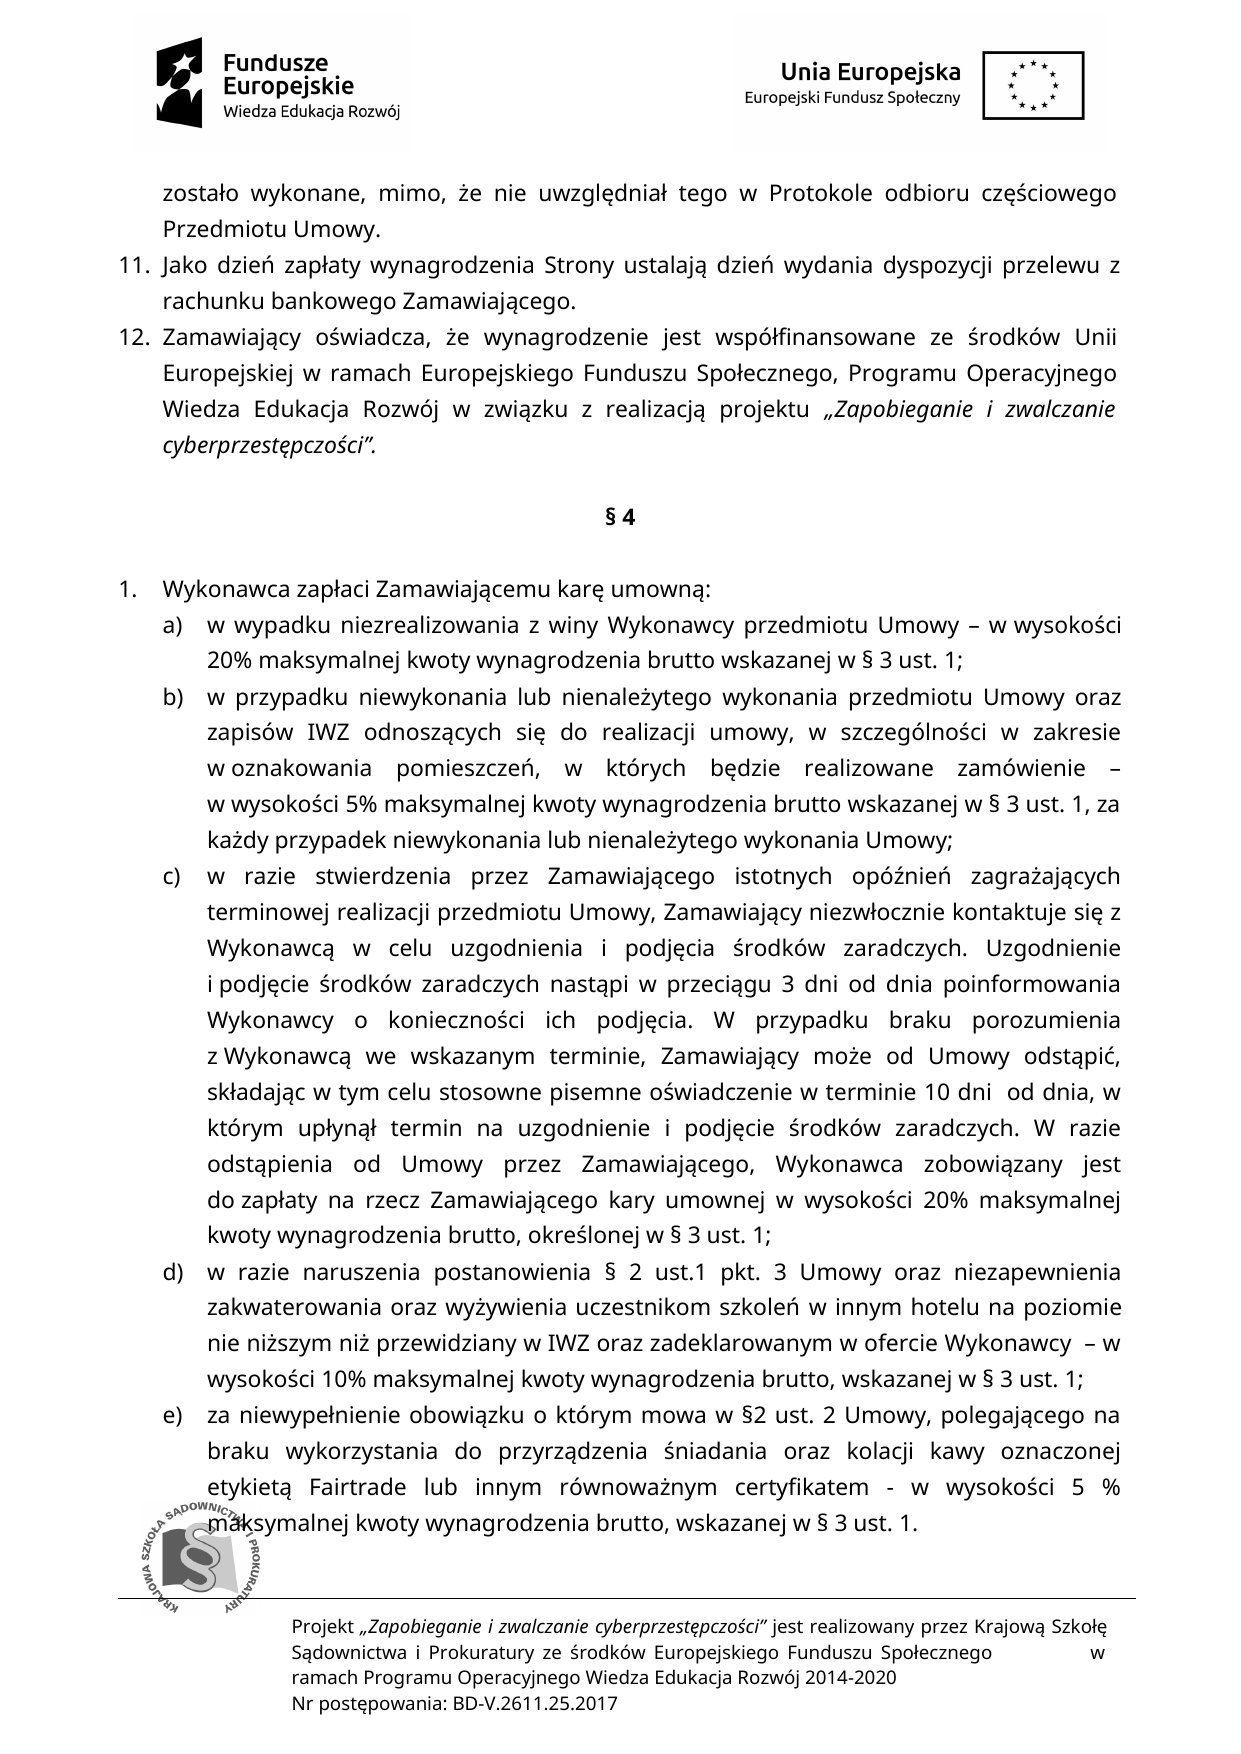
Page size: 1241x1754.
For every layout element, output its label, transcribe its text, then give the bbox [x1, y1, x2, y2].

picture [732, 14, 1107, 151]
picture [141, 1599, 261, 1614]
list Wykonawca zapłaci Zamawiającemu karę umowną: [118, 573, 1122, 604]
list w wypadku niezrealizowania z winy Wykonawcy przedmiotu Umowy – w wysokości 20% maksymalnej kwoty wynagrodzenia brutto wskazanej w § 3 ust. 1; [162, 608, 1122, 676]
list w razie stwierdzenia przez Zamawiającego istotnych opóźnień zagrażających terminowej realizacji przedmiotu Umowy, Zamawiający niezwłocznie kontaktuje się z Wykonawcą w celu uzgodnienia i podjęcia środków zaradczych. Uzgodnienie i podjęcie środków zaradczych nastąpi w przeciągu 3 dni od dnia poinformowania Wykonawcy o konieczności ich podjęcia. W przypadku braku porozumienia z Wykonawcą we wskazanym terminie, Zamawiający może od Umowy odstąpić, składając w tym celu stosowne pisemne oświadczenie w terminie 10 dni od dnia, w którym upłynął termin na uzgodnienie i podjęcie środków zaradczych. W razie odstąpienia od Umowy przez Zamawiającego, Wykonawca zobowiązany jest do zapłaty na rzecz Zamawiającego kary umownej w wysokości 20% maksymalnej kwoty wynagrodzenia brutto, określonej w § 3 ust. 1; [162, 860, 1122, 1251]
list za niewypełnienie obowiązku o którym mowa w §2 ust. 2 Umowy, polegającego na braku wykorzystania do przyrządzenia śniadania oraz kolacji kawy oznaczonej etykietą Fairtrade lub innym równoważnym certyfikatem - w wysokości 5 % maksymalnej kwoty wynagrodzenia brutto, wskazanej w § 3 ust. 1. [162, 1399, 1122, 1538]
picture [141, 1501, 261, 1598]
list w razie naruszenia postanowienia § 2 ust.1 pkt. 3 Umowy oraz niezapewnienia zakwaterowania oraz wyżywienia uczestnikom szkoleń w innym hotelu na poziomie nie niższym niż przewidziany w IWZ oraz zadeklarowanym w ofercie Wykonawcy – w wysokości 10% maksymalnej kwoty wynagrodzenia brutto, wskazanej w § 3 ust. 1; [162, 1255, 1122, 1394]
picture [134, 14, 410, 151]
text § 4 [118, 501, 1122, 532]
list w przypadku niewykonania lub nienależytego wykonania przedmiotu Umowy oraz zapisów IWZ odnoszących się do realizacji umowy, w szczególności w zakresie w oznakowania pomieszczeń, w których będzie realizowane zamówienie – w wysokości 5% maksymalnej kwoty wynagrodzenia brutto wskazanej w § 3 ust. 1, za każdy przypadek niewykonania lub nienależytego wykonania Umowy; [162, 680, 1122, 855]
list Jako dzień zapłaty wynagrodzenia Strony ustalają dzień wydania dyspozycji przelewu z rachunku bankowego Zamawiającego. [118, 249, 1122, 316]
list Zamawiający oświadcza, że wynagrodzenie jest współfinansowane ze środków Unii Europejskiej w ramach Europejskiego Funduszu Społecznego, Programu Operacyjnego Wiedza Edukacja Rozwój w związku z realizacją projektu „Zapobieganie i zwalczanie cyberprzestępczości”. [118, 321, 1118, 460]
